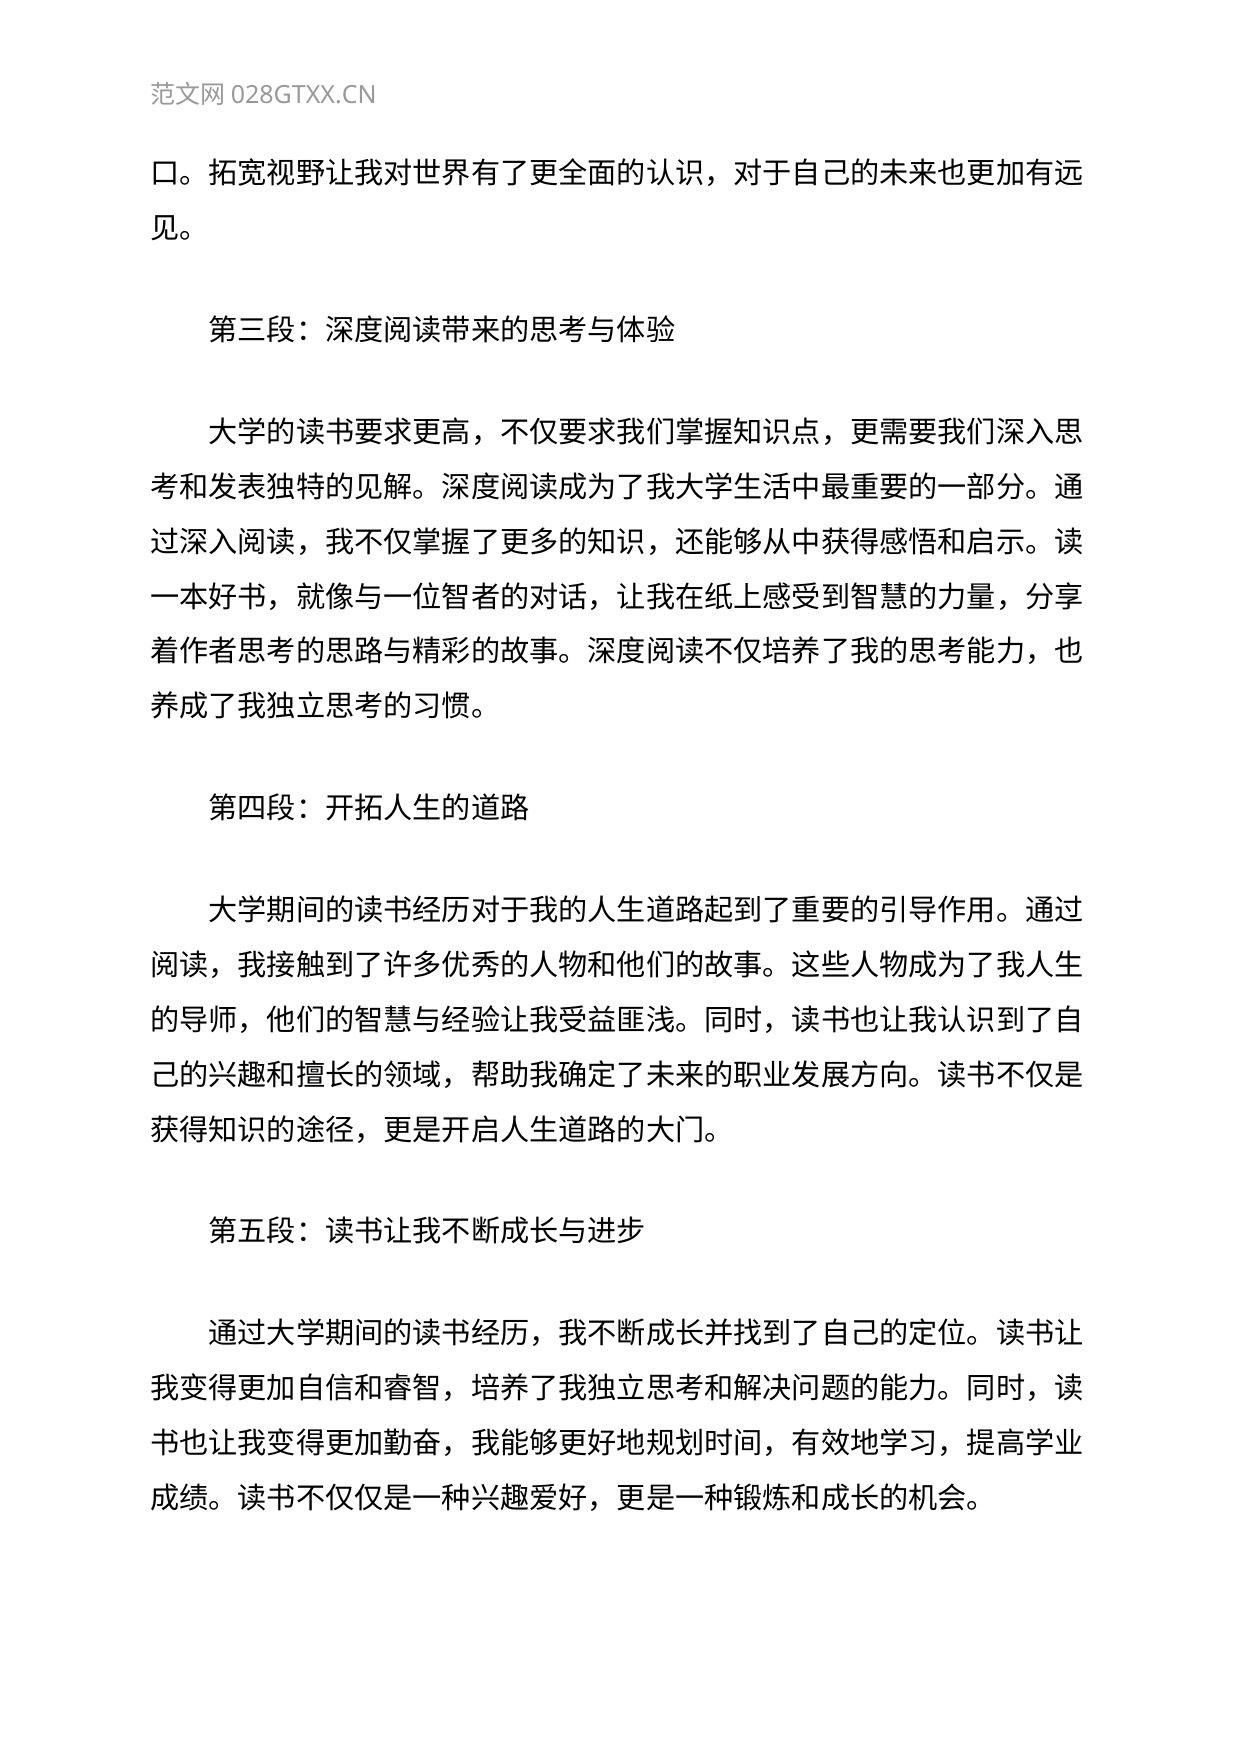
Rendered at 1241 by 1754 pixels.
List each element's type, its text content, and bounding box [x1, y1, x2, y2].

text 大学的读书要求更高，不仅要求我们掌握知识点，更需要我们深入思考和发表独特的见解。深度阅读成为了我大学生活中最重要的一部分。通过深入阅读，我不仅掌握了更多的知识，还能够从中获得感悟和启示。读一本好书，就像与一位智者的对话，让我在纸上感受到智慧的力量，分享着作者思考的思路与精彩的故事。深度阅读不仅培养了我的思考能力，也养成了我独立思考的习惯。 [150, 408, 1090, 725]
text 第四段：开拓人生的道路 [150, 785, 1090, 827]
text 第五段：读书让我不断成长与进步 [150, 1208, 1090, 1250]
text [150, 150, 1090, 247]
text 大学期间的读书经历对于我的人生道路起到了重要的引导作用。通过阅读，我接触到了许多优秀的人物和他们的故事。这些人物成为了我人生的导师，他们的智慧与经验让我受益匪浅。同时，读书也让我认识到了自己的兴趣和擅长的领域，帮助我确定了未来的职业发展方向。读书不仅是获得知识的途径，更是开启人生道路的大门。 [150, 886, 1090, 1148]
text 通过大学期间的读书经历，我不断成长并找到了自己的定位。读书让我变得更加自信和睿智，培养了我独立思考和解决问题的能力。同时，读书也让我变得更加勤奋，我能够更好地规划时间，有效地学习，提高学业成绩。读书不仅仅是一种兴趣爱好，更是一种锻炼和成长的机会。 [150, 1309, 1090, 1517]
text 第三段：深度阅读带来的思考与体验 [150, 307, 1090, 349]
